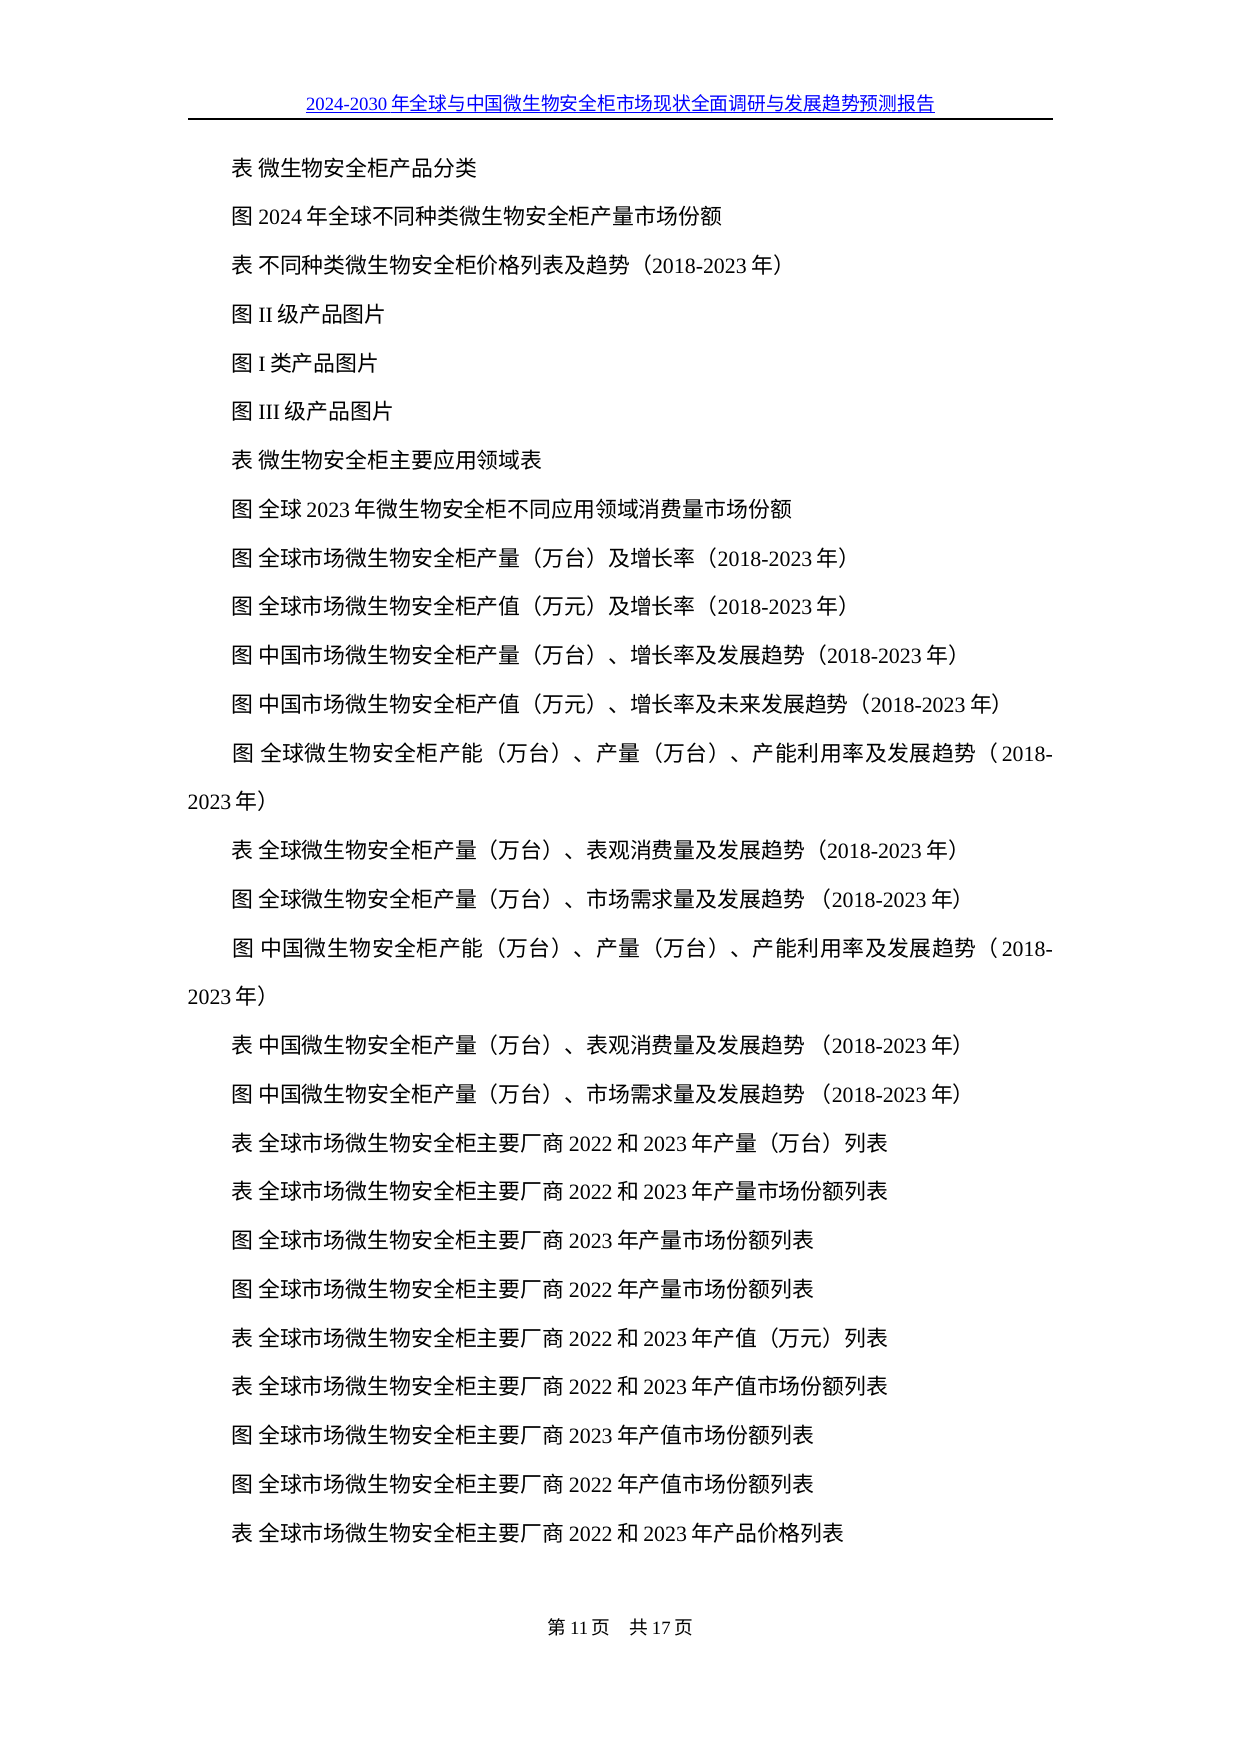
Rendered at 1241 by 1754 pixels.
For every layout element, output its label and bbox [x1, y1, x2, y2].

text [187, 150, 1053, 1548]
